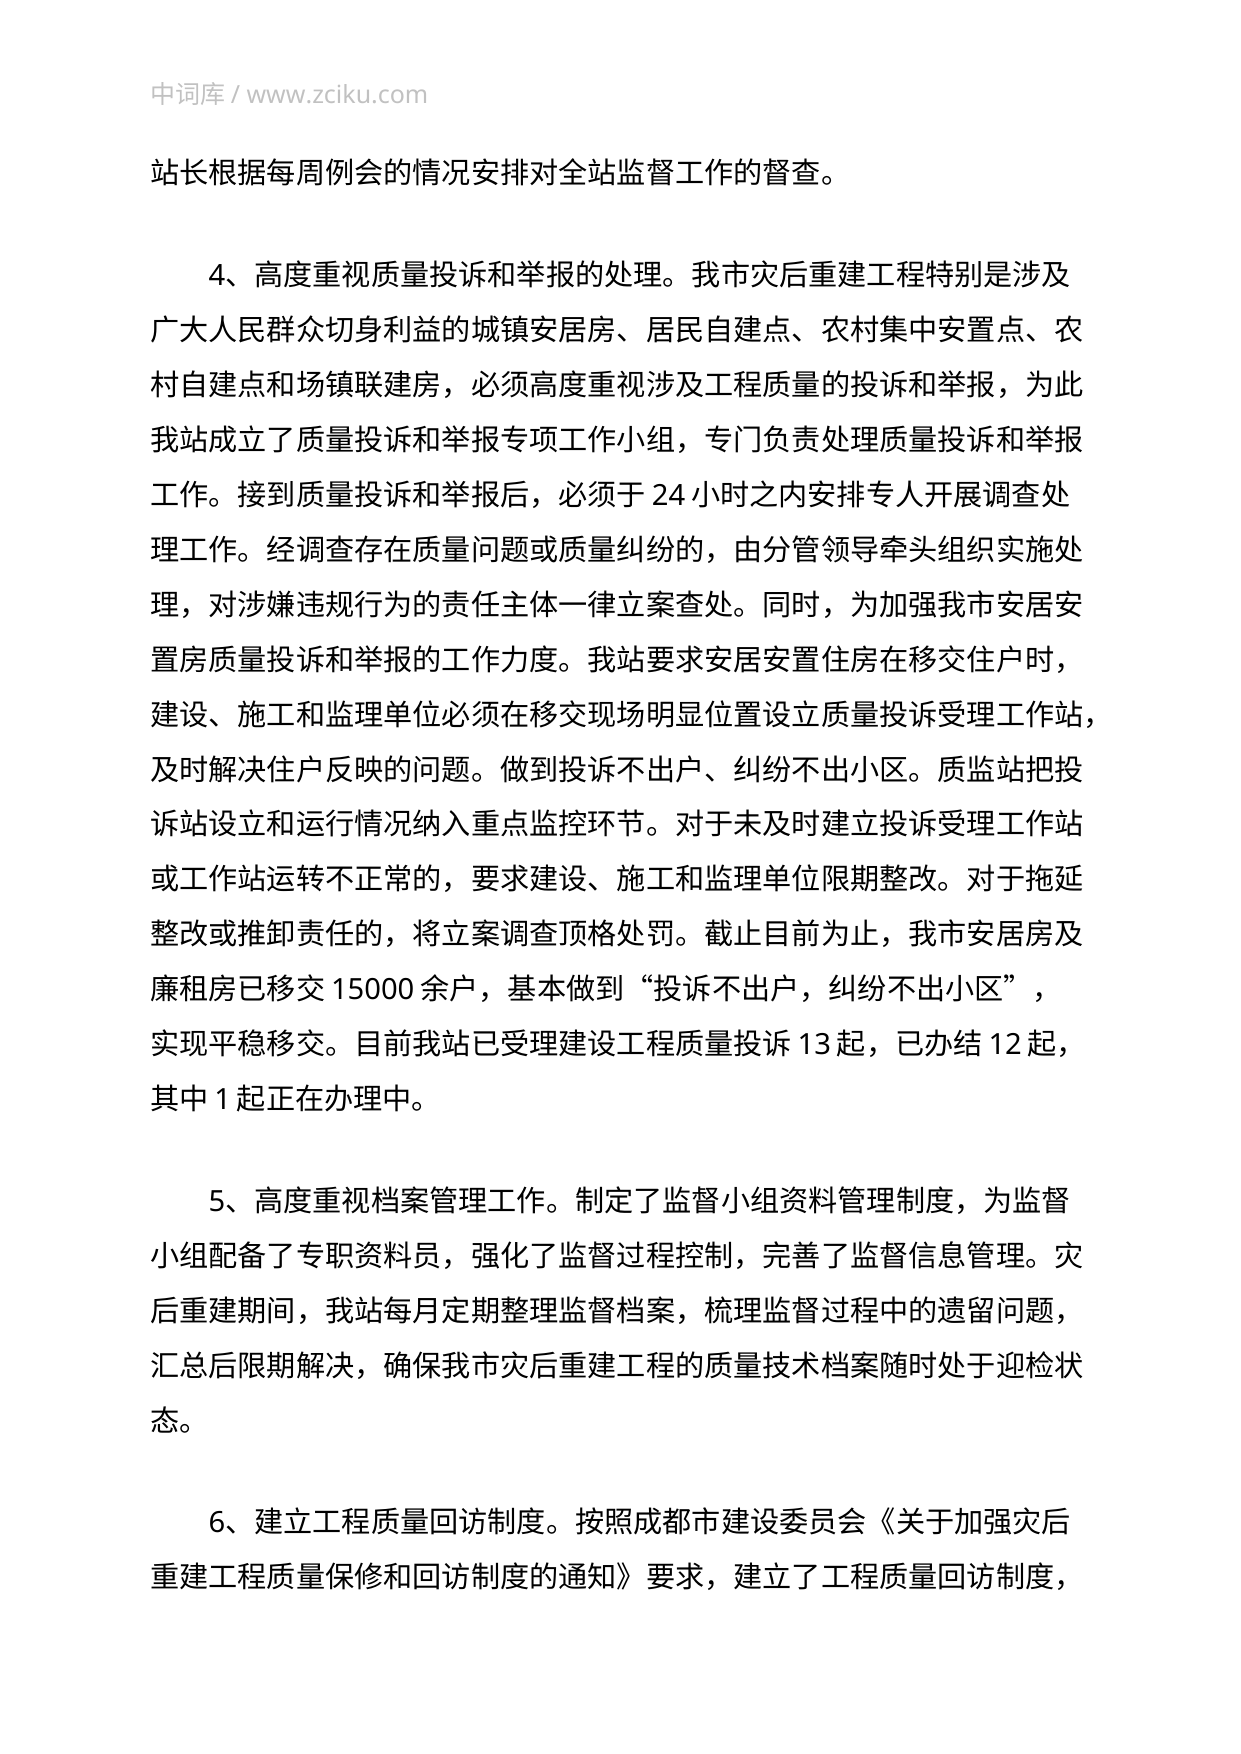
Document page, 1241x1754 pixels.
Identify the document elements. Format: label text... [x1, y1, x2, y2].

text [150, 1499, 1090, 1596]
text 5、高度重视档案管理工作。制定了监督小组资料管理制度，为监督小组配备了专职资料员，强化了监督过程控制，完善了监督信息管理。灾后重建期间，我站每月定期整理监督档案，梳理监督过程中的遗留问题，汇总后限期解决，确保我市灾后重建工程的质量技术档案随时处于迎检状态。 [150, 1178, 1090, 1439]
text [150, 150, 1090, 192]
text 4、高度重视质量投诉和举报的处理。我市灾后重建工程特别是涉及广大人民群众切身利益的城镇安居房、居民自建点、农村集中安置点、农村自建点和场镇联建房，必须高度重视涉及工程质量的投诉和举报，为此我站成立了质量投诉和举报专项工作小组，专门负责处理质量投诉和举报工作。接到质量投诉和举报后，必须于24小时之内安排专人开展调查处理工作。经调查存在质量问题或质量纠纷的，由分管领导牵头组织实施处理，对涉嫌违规行为的责任主体一律立案查处。同时，为加强我市安居安置房质量投诉和举报的工作力度。我站要求安居安置住房在移交住户时，建设、施工和监理单位必须在移交现场明显位置设立质量投诉受理工作站，及时解决住户反映的问题。做到投诉不出户、纠纷不出小区。质监站把投诉站设立和运行情况纳入重点监控环节。对于未及时建立投诉受理工作站或工作站运转不正常的，要求建设、施工和监理单位限期整改。对于拖延整改或推卸责任的，将立案调查顶格处罚。截止目前为止，我市安居房及廉租房已移交15000余户，基本做到“投诉不出户，纠纷不出小区”，实现平稳移交。目前我站已受理建设工程质量投诉13起，已办结12起，其中1起正在办理中。 [150, 252, 1090, 1118]
